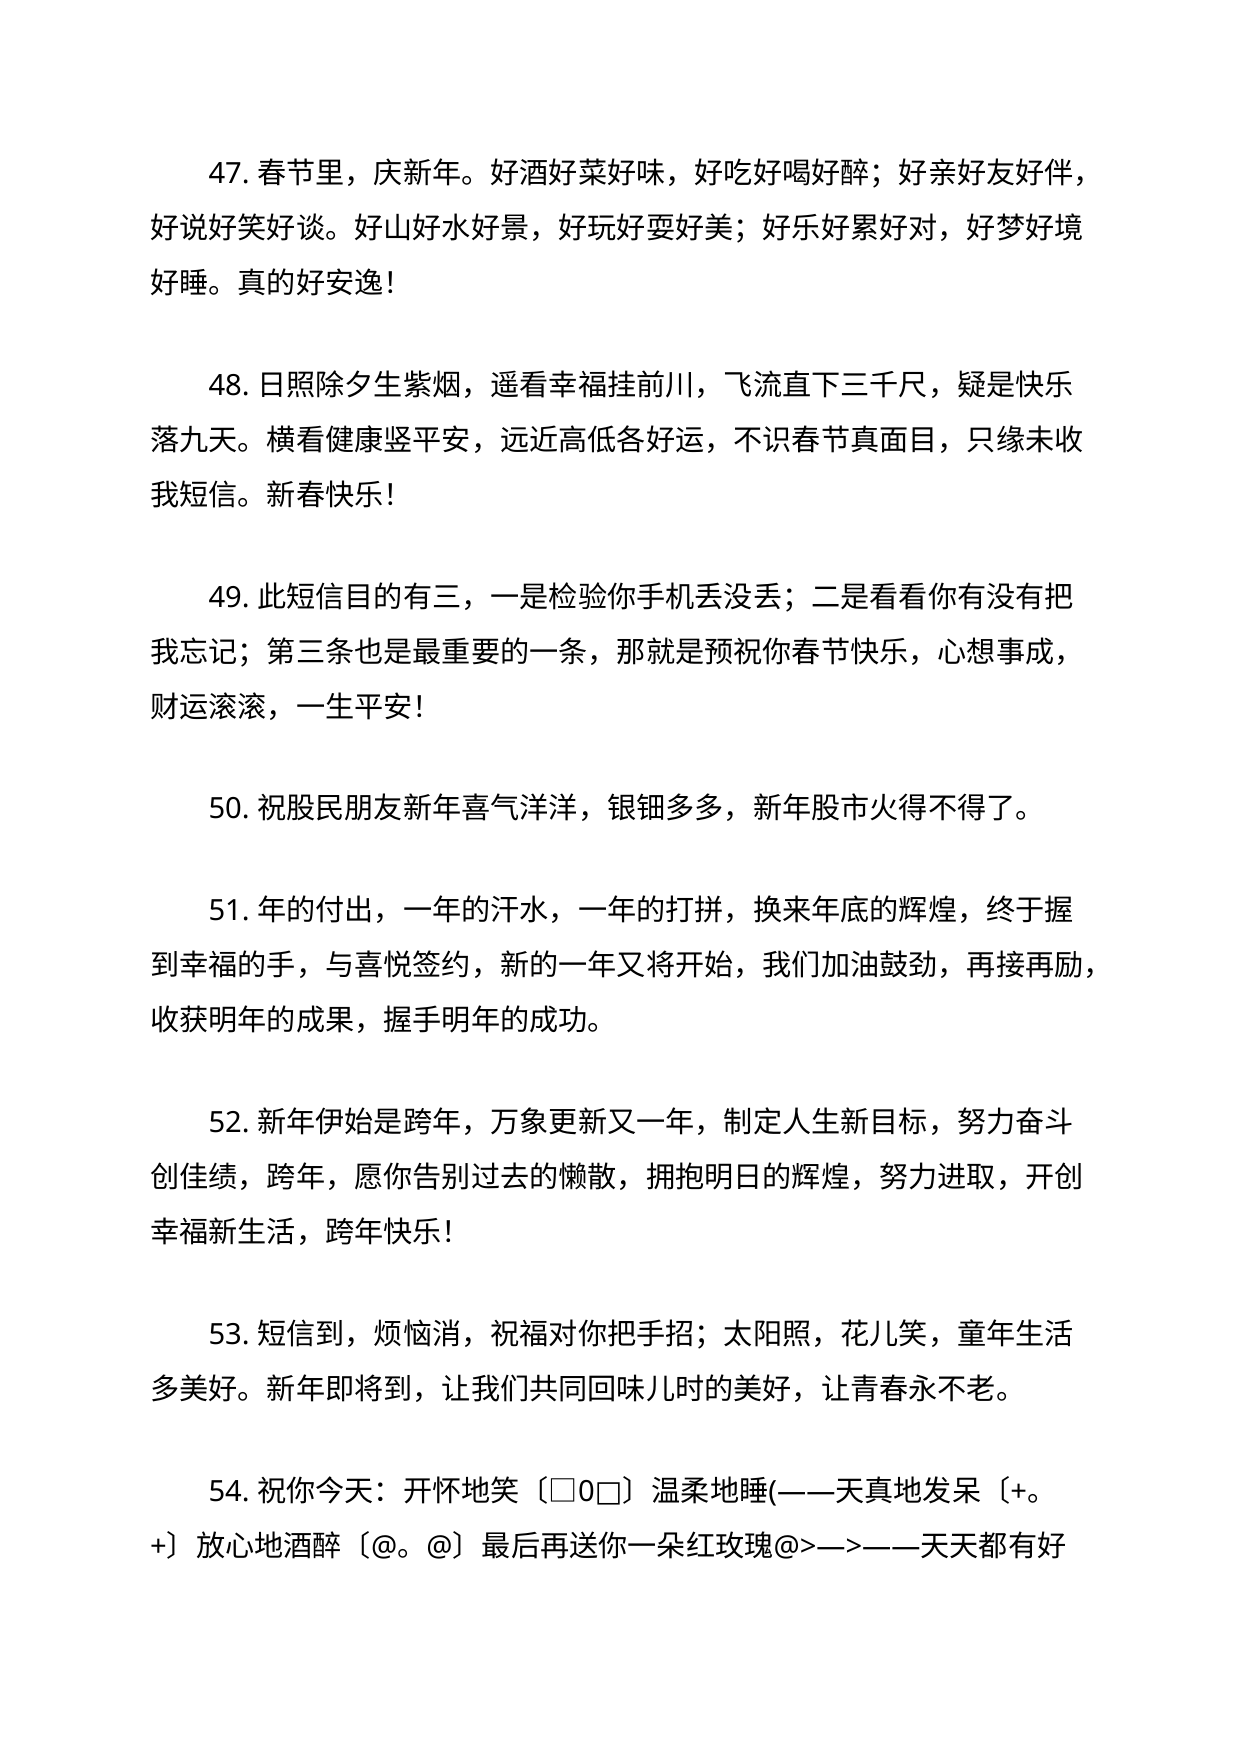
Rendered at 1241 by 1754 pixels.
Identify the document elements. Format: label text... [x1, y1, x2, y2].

text 47. 春节里，庆新年。好酒好菜好味，好吃好喝好醉；好亲好友好伴，好说好笑好谈。好山好水好景，好玩好耍好美；好乐好累好对，好梦好境好睡。真的好安逸！ [150, 150, 1090, 302]
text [150, 1467, 1090, 1564]
text 48. 日照除夕生紫烟，遥看幸福挂前川，飞流直下三千尺，疑是快乐落九天。横看健康竖平安，远近高低各好运，不识春节真面目，只缘未收我短信。新春快乐！ [150, 362, 1090, 514]
text 49. 此短信目的有三，一是检验你手机丢没丢；二是看看你有没有把我忘记；第三条也是最重要的一条，那就是预祝你春节快乐，心想事成，财运滚滚，一生平安！ [150, 573, 1090, 726]
text 53. 短信到，烦恼消，祝福对你把手招；太阳照，花儿笑，童年生活多美好。新年即将到，让我们共同回味儿时的美好，让青春永不老。 [150, 1310, 1090, 1408]
text 52. 新年伊始是跨年，万象更新又一年，制定人生新目标，努力奋斗创佳绩，跨年，愿你告别过去的懒散，拥抱明日的辉煌，努力进取，开创幸福新生活，跨年快乐！ [150, 1099, 1090, 1251]
text 50. 祝股民朋友新年喜气洋洋，银钿多多，新年股市火得不得了。 [150, 785, 1090, 827]
text 51. 年的付出，一年的汗水，一年的打拼，换来年底的辉煌，终于握到幸福的手，与喜悦签约，新的一年又将开始，我们加油鼓劲，再接再励，收获明年的成果，握手明年的成功。 [150, 887, 1090, 1039]
